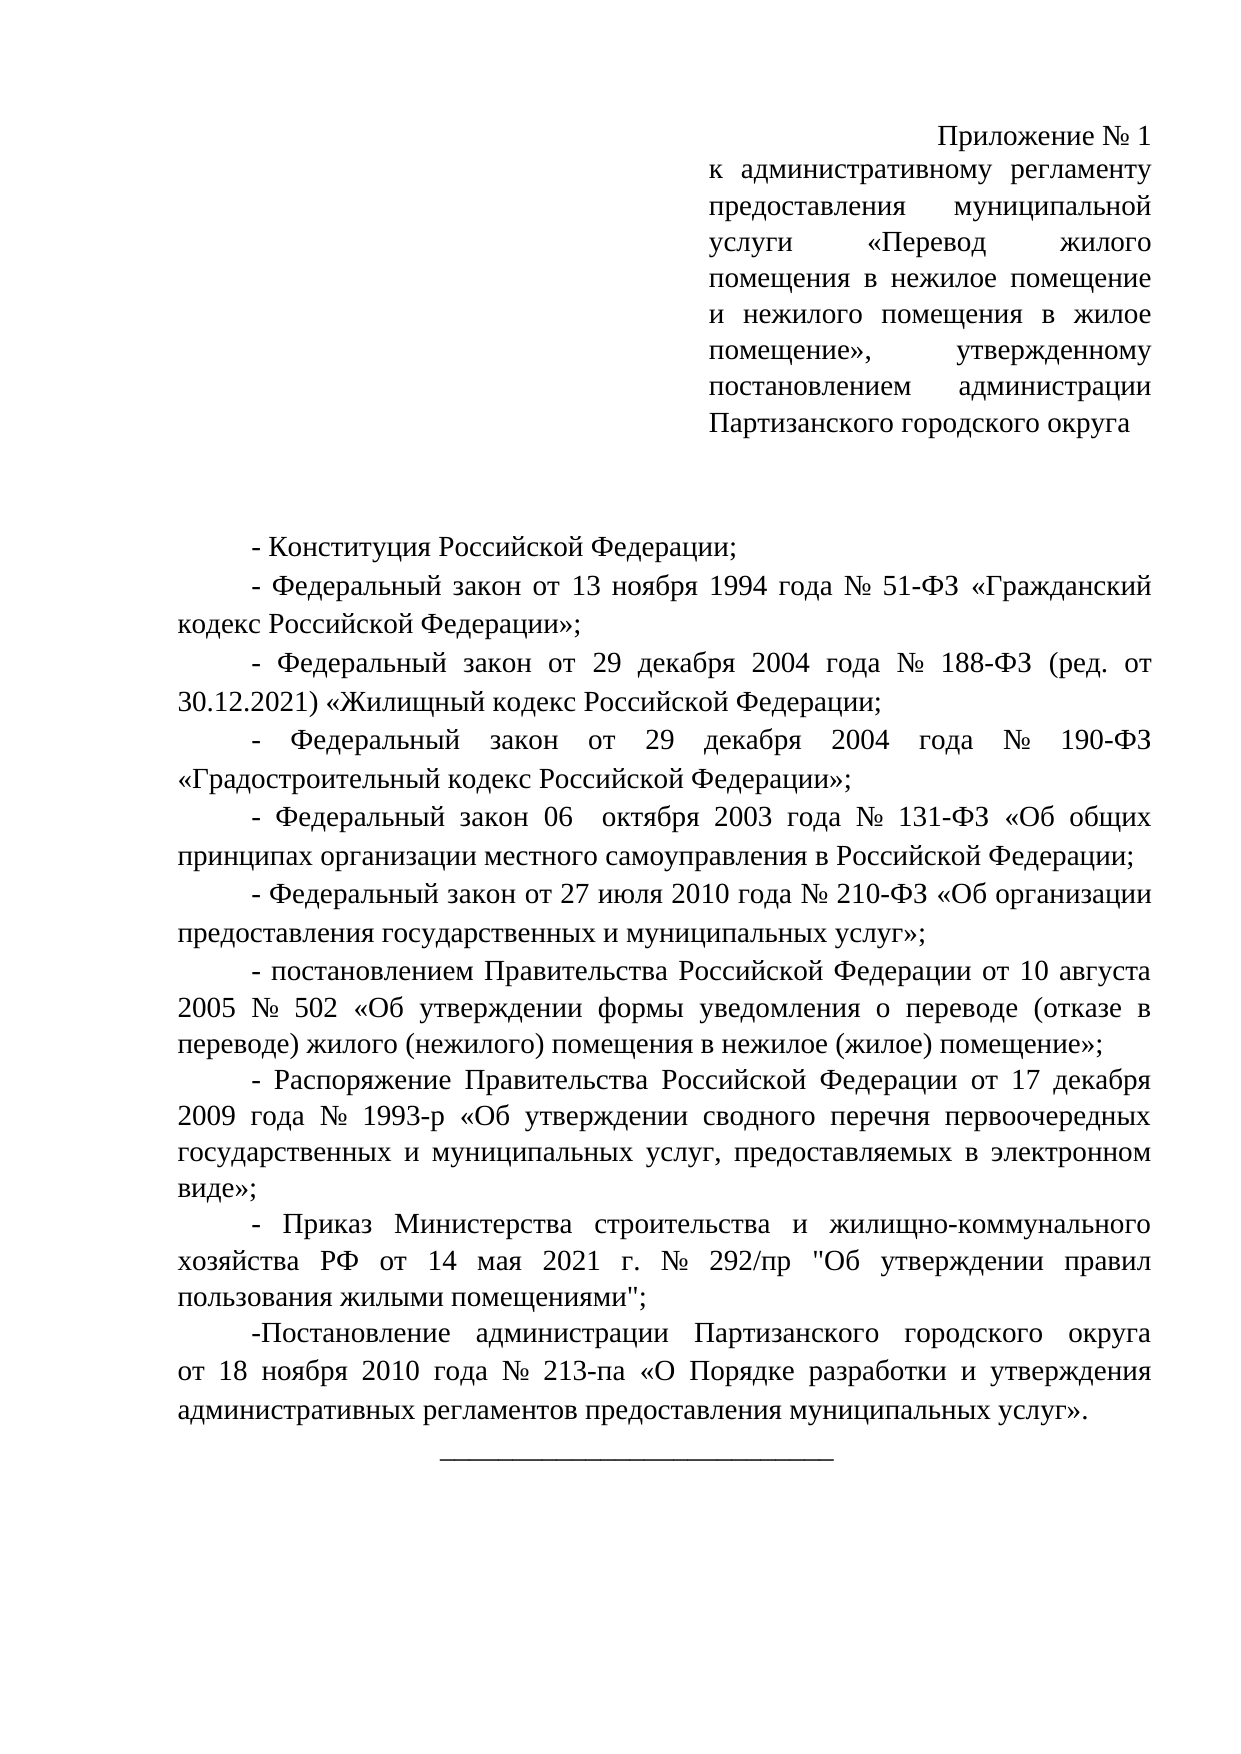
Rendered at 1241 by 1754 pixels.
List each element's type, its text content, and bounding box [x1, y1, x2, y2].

text - Федеральный закон от 29 декабря 2004 года № 190-ФЗ «Градостроительный кодекс Российской Федерации»; [177, 722, 1152, 794]
text ___________________________ [177, 1431, 1152, 1464]
text - Федеральный закон от 27 июля 2010 года № 210-ФЗ «Об организации предоставления государственных и муниципальных услуг»; [177, 876, 1152, 948]
text - Федеральный закон 06 октября 2003 года № 131-ФЗ «Об общих принципах организации местного самоуправления в Российской Федерации; [177, 799, 1152, 871]
text - постановлением Правительства Российской Федерации от 10 августа 2005 № 502 «Об утверждении формы уведомления о переводе (отказе в переводе) жилого (нежилого) помещения в нежилое (жилое) помещение»; [177, 953, 1152, 1059]
text - Приказ Министерства строительства и жилищно-коммунального хозяйства РФ от 14 мая 2021 г. № 292/пр "Об утверждении правил пользования жилыми помещениями"; [177, 1207, 1152, 1312]
text к административному регламенту предоставления муниципальной услуги «Перевод жилого помещения в нежилое помещение и нежилого помещения в жилое помещение», утвержденному постановлением администрации Партизанского городского округа [709, 152, 1152, 438]
text Приложение № 1 [177, 118, 1152, 152]
text - Распоряжение Правительства Российской Федерации от 17 декабря 2009 года № 1993-р «Об утверждении сводного перечня первоочередных государственных и муниципальных услуг, предоставляемых в электронном виде»; [177, 1062, 1152, 1204]
text - Федеральный закон от 29 декабря 2004 года № 188-ФЗ (ред. от 30.12.2021) «Жилищный кодекс Российской Федерации; [177, 645, 1152, 717]
text - Конституция Российской Федерации; [177, 529, 1152, 563]
text - Федеральный закон от 13 ноября 1994 года № 51-ФЗ «Гражданский кодекс Российской Федерации»; [177, 568, 1152, 640]
text -Постановление администрации Партизанского городского округа от 18 ноября 2010 года № 213-па «О Порядке разработки и утверждения административных регламентов предоставления муниципальных услуг». [177, 1315, 1152, 1426]
